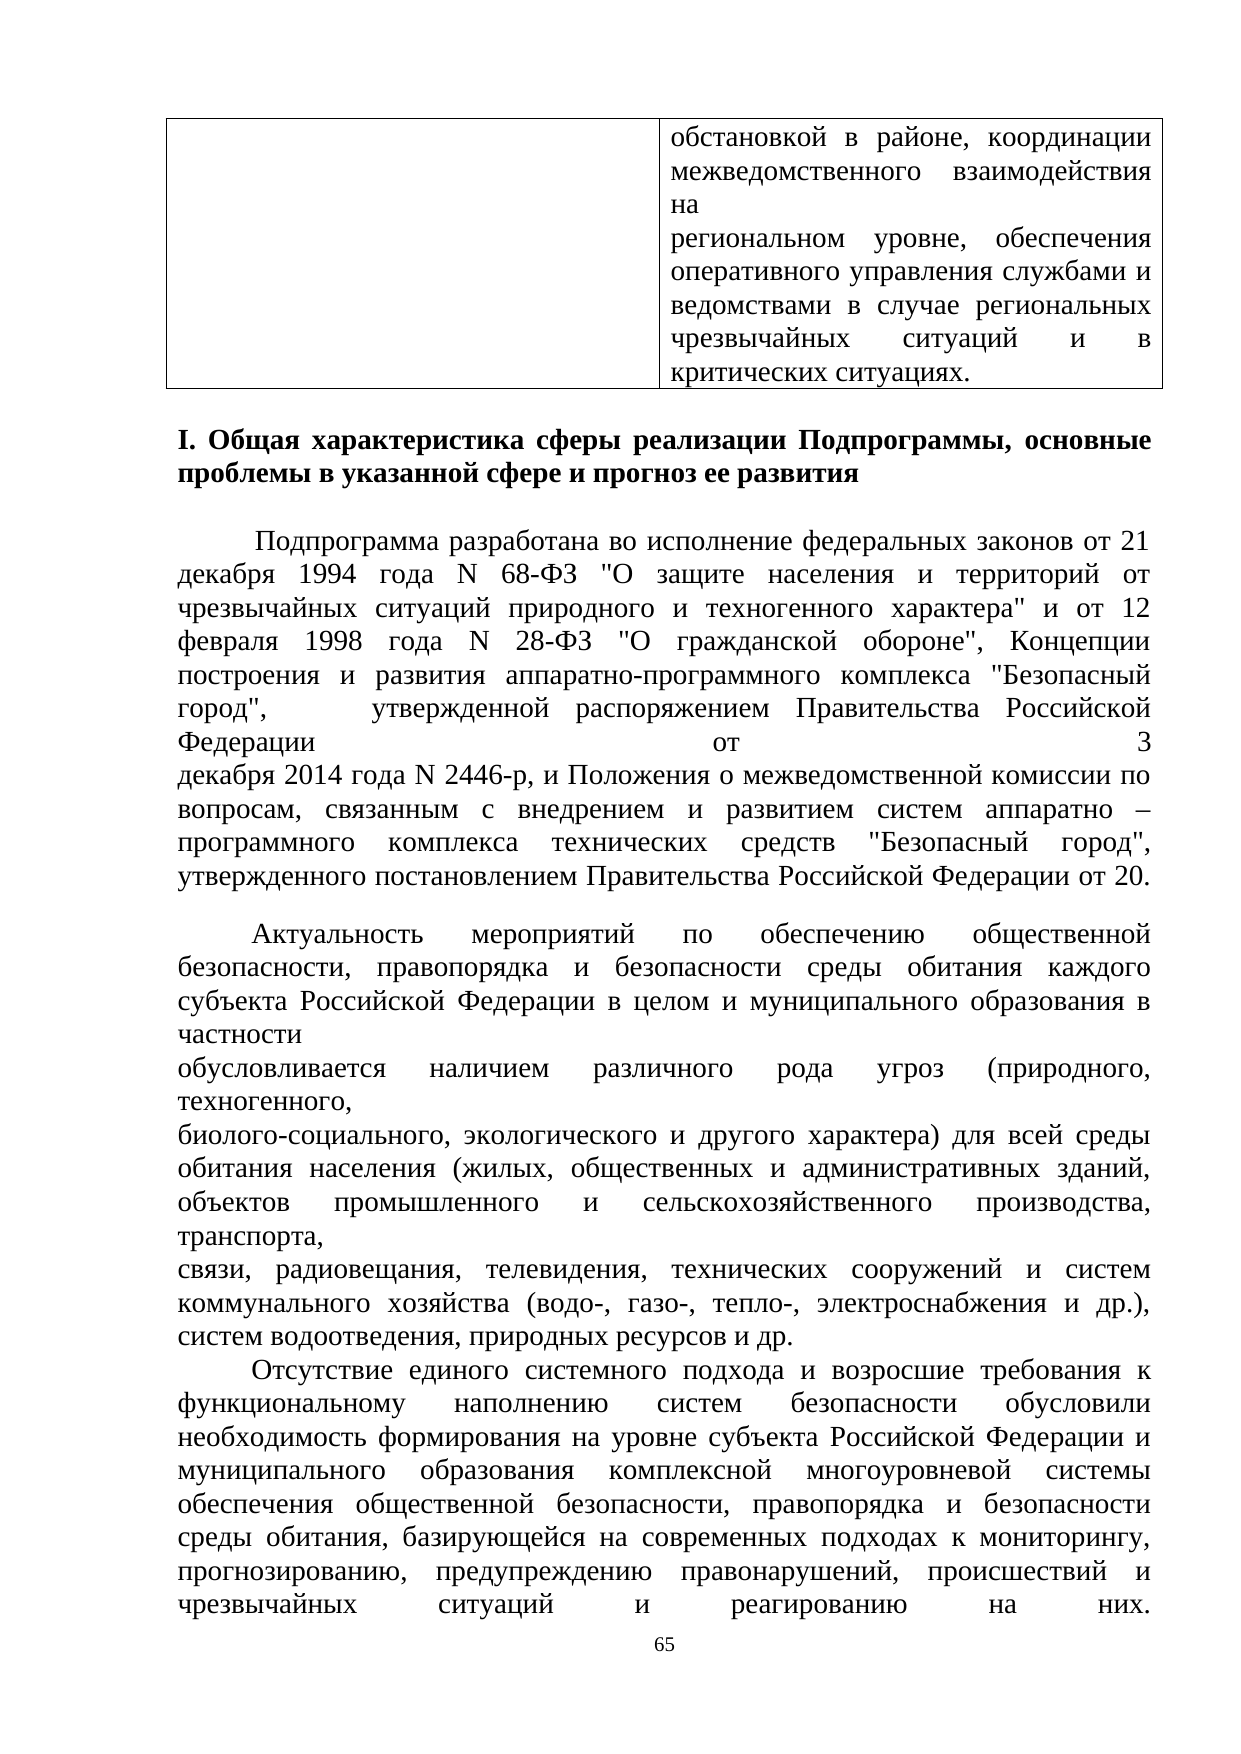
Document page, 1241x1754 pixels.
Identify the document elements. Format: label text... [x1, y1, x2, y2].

text Актуальность мероприятий по обеспечению общественной безопасности, правопорядка и безопасности среды обитания каждого субъекта Российской Федерации в целом и муниципального образования в частности обусловливается наличием различного рода угроз (природного, техногенного, биолого-социального, экологического и другого характера) для всей среды обитания населения (жилых, общественных и административных зданий, объектов промышленного и сельскохозяйственного производства, транспорта, связи, радиовещания, телевидения, технических сооружений и систем коммунального хозяйства (водо-, газо-, тепло-, электроснабжения и др.), систем водоотведения, природных ресурсов и др. [177, 916, 1152, 1352]
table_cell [167, 119, 659, 387]
text Подпрограмма разработана во исполнение федеральных законов от 21 декабря 1994 года N 68-ФЗ "О защите населения и территорий от чрезвычайных ситуаций природного и техногенного характера" и от 12 февраля 1998 года N 28-ФЗ "О гражданской обороне", Концепции построения и развития аппаратно-программного комплекса "Безопасный город", утвержденной распоряжением Правительства Российской Федерации от 3 декабря 2014 года N 2446-р, и Положения о межведомственной комиссии по вопросам, связанным с внедрением и развитием систем аппаратно – программного комплекса технических средств "Безопасный город", утвержденного постановлением Правительства Российской Федерации от 20. [177, 489, 1152, 916]
text I. Общая характеристика сферы реализации Подпрограммы, основные проблемы в указанной сфере и прогноз ее развития [177, 389, 1152, 489]
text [177, 1352, 1152, 1620]
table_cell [660, 119, 1162, 387]
